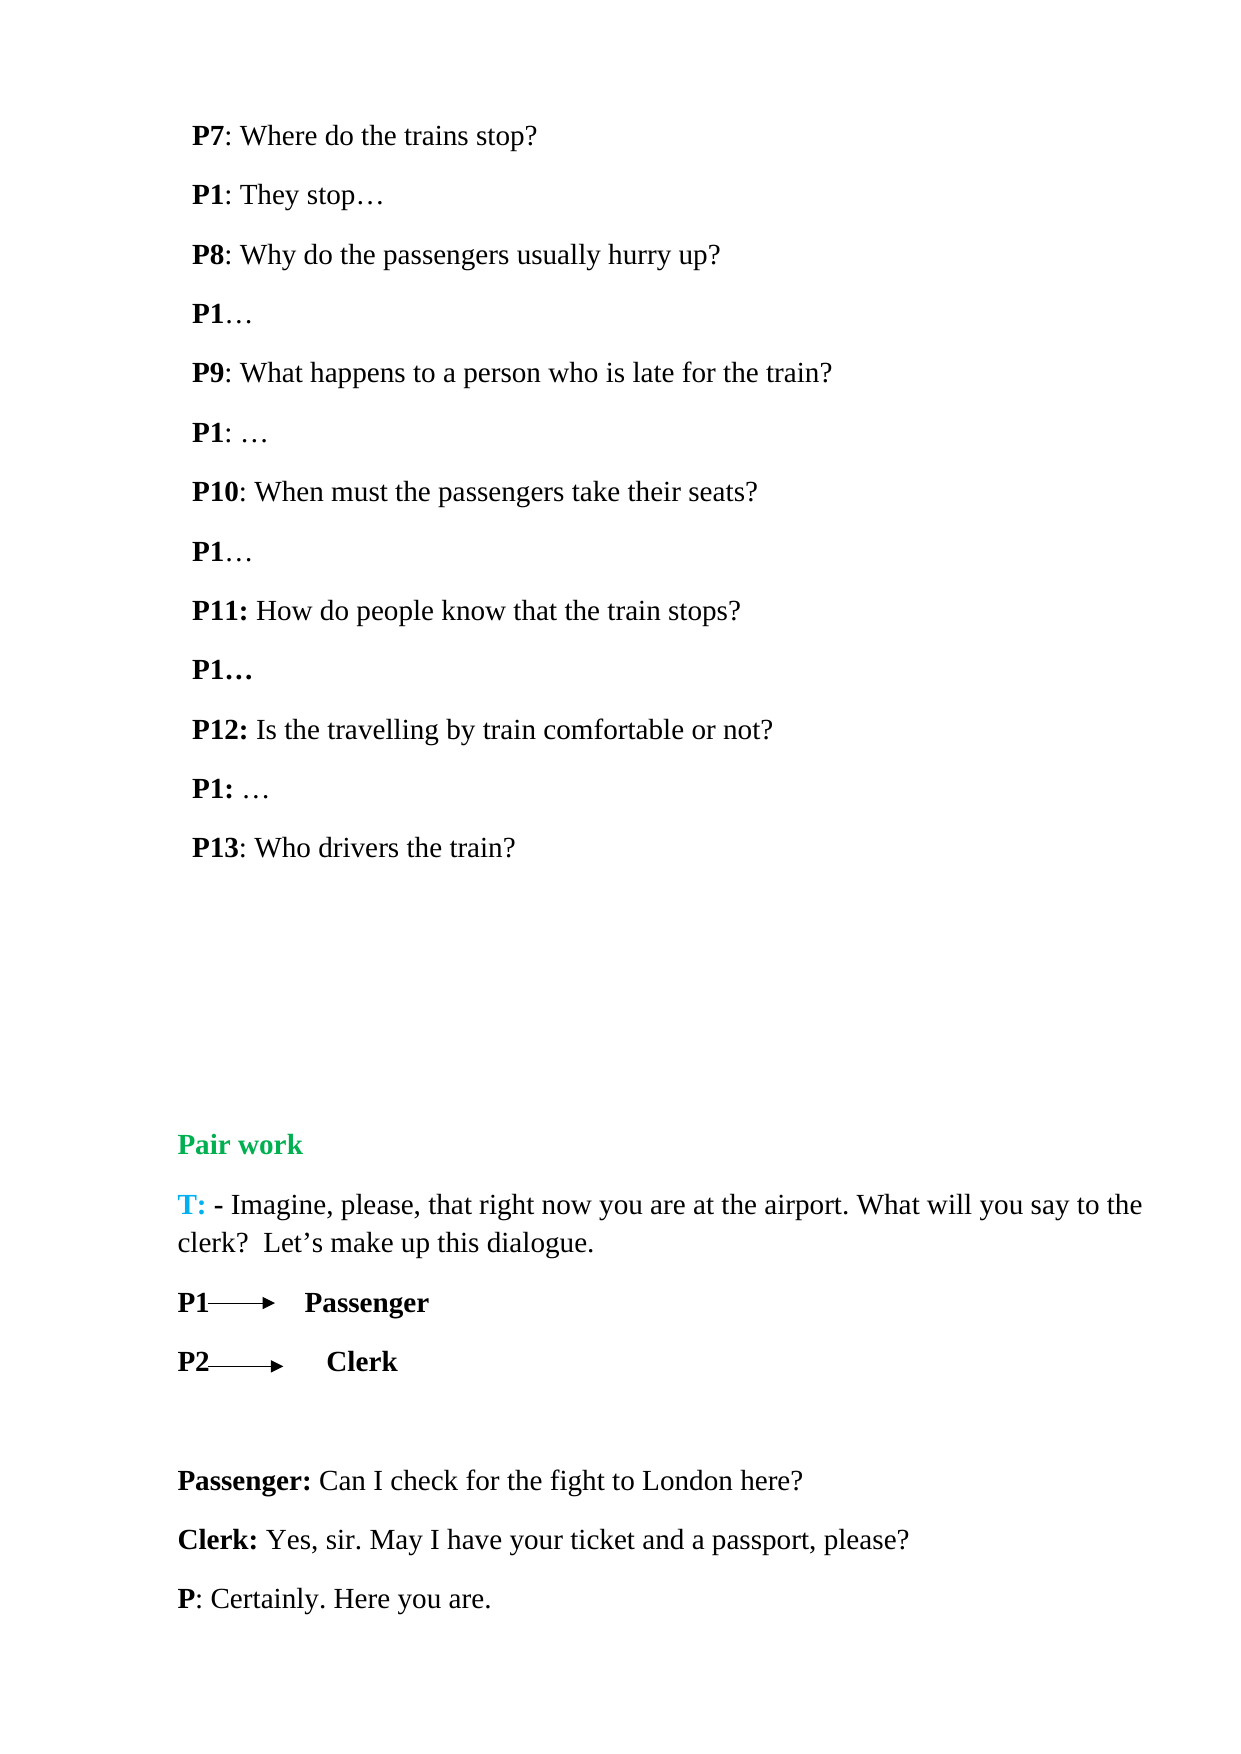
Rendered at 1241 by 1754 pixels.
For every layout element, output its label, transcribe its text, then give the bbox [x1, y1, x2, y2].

text Passenger: Can I check for the fight to London here? [177, 1463, 1152, 1496]
text P1… [177, 534, 1152, 567]
text P1… [177, 652, 1152, 686]
text P2 Clerk [177, 1344, 1152, 1378]
text P11: How do people know that the train stops? [177, 593, 1152, 627]
text Clerk: Yes, sir. May I have your ticket and a passport, please? [177, 1522, 1152, 1556]
text Pair work [177, 1127, 1152, 1161]
text P8: Why do the passengers usually hurry up? [177, 237, 1152, 270]
text T: - Imagine, please, that right now you are at the airport. What will you say to the clerk? Let’s make up this dialogue. [177, 1187, 1152, 1259]
text P7: Where do the trains stop? [177, 118, 1152, 152]
text P12: Is the travelling by train comfortable or not? [177, 712, 1152, 745]
text P1… [177, 296, 1152, 330]
text P10: When must the passengers take their seats? [177, 474, 1152, 508]
text P1: … [177, 415, 1152, 448]
text P1 Passenger [177, 1285, 1152, 1318]
text P1: … [177, 771, 1152, 805]
text P1: They stop… [177, 177, 1152, 211]
text P: Certainly. Here you are. [177, 1582, 1152, 1615]
text P9: What happens to a person who is late for the train? [177, 356, 1152, 389]
text P13: Who drivers the train? [177, 831, 1152, 864]
